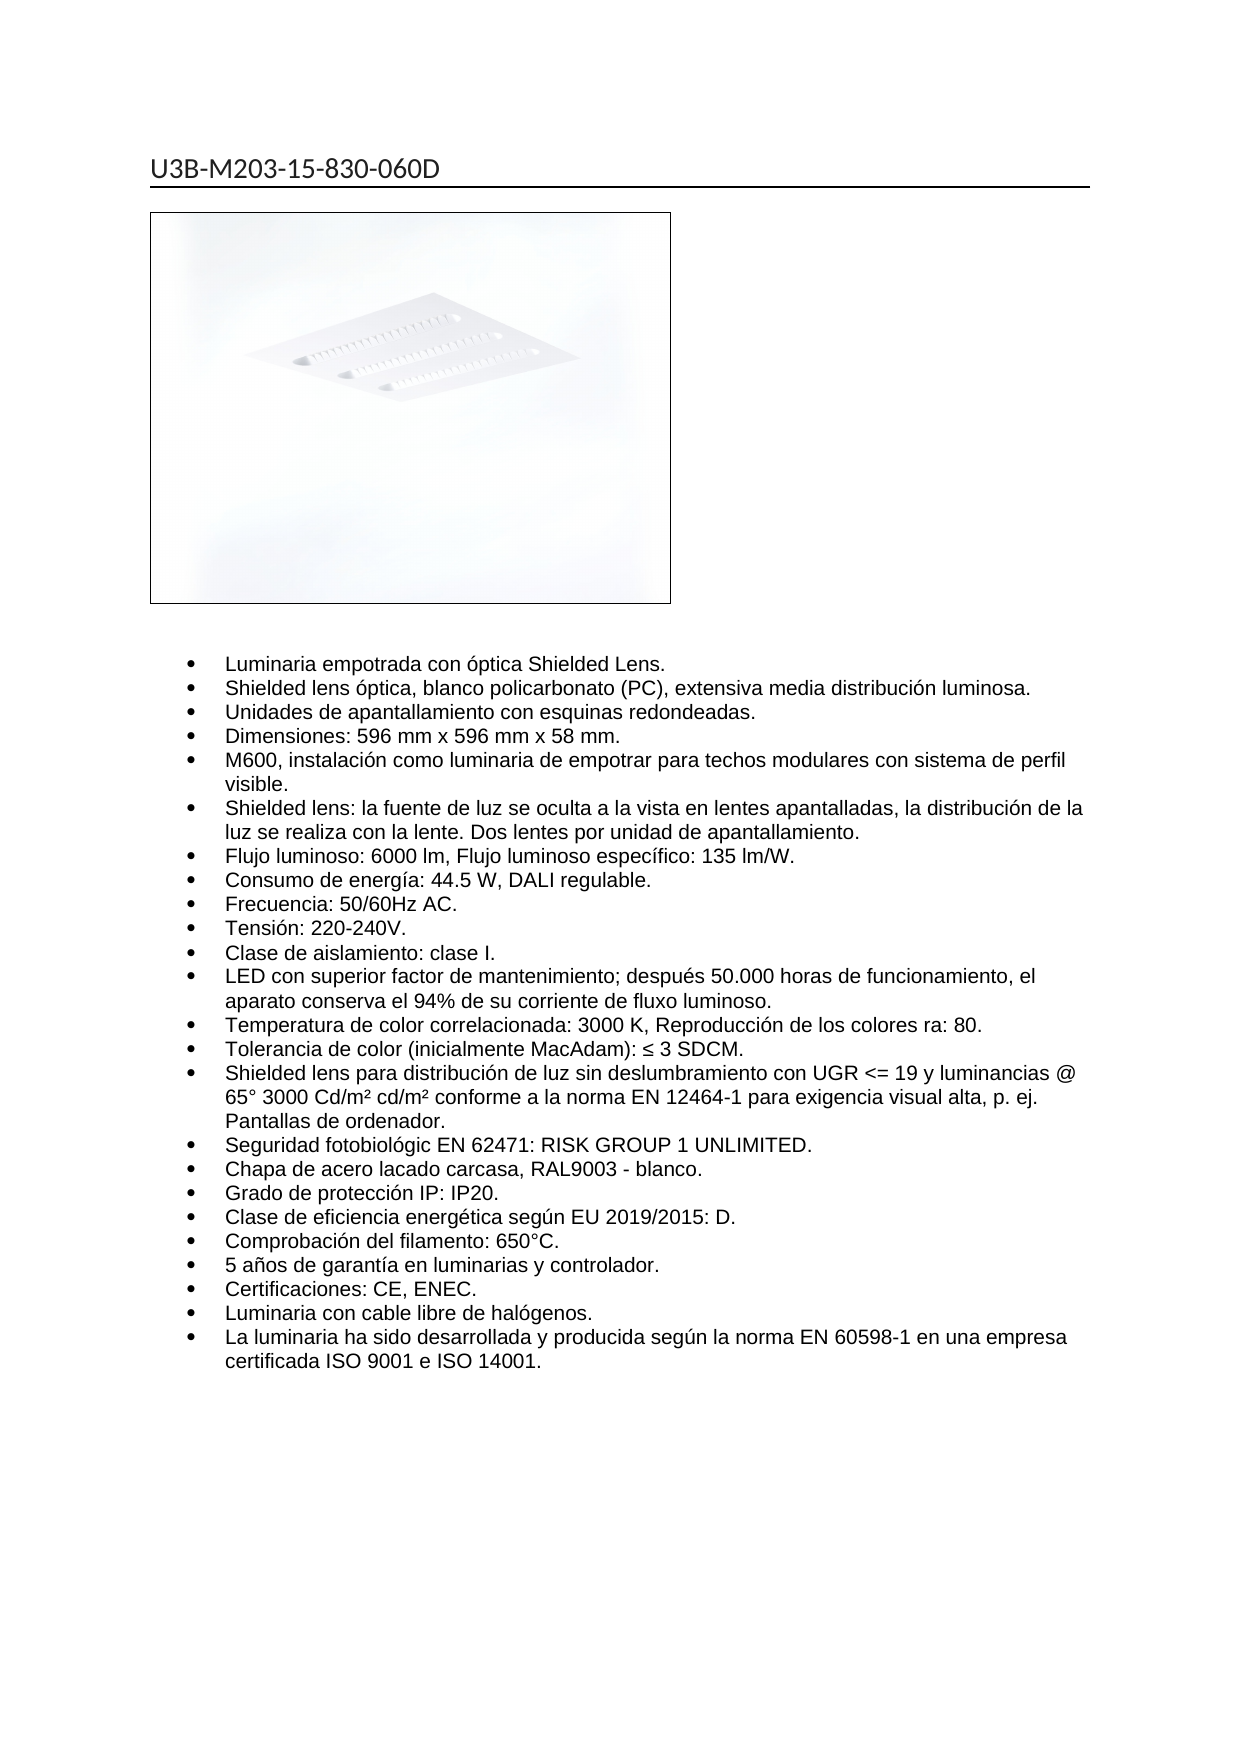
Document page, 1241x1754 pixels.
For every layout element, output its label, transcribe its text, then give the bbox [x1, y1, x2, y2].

list Grado de protección IP: IP20. [187, 1181, 1090, 1205]
list 5 años de garantía en luminarias y controlador. [187, 1253, 1090, 1277]
list Unidades de apantallamiento con esquinas redondeadas. [187, 700, 1090, 724]
list Tolerancia de color (inicialmente MacAdam): ≤ 3 SDCM. [187, 1036, 1090, 1061]
list Tensión: 220-240V. [187, 916, 1090, 940]
list Clase de eficiencia energética según EU 2019/2015: D. [187, 1205, 1090, 1229]
list Shielded lens óptica, blanco policarbonato (PC), extensiva media distribución luminosa. [187, 676, 1090, 700]
list Comprobación del filamento: 650°C. [187, 1229, 1090, 1253]
list Frecuencia: 50/60Hz AC. [187, 892, 1090, 916]
list Luminaria con cable libre de halógenos. [187, 1301, 1090, 1325]
list Chapa de acero lacado carcasa, RAL9003 - blanco. [187, 1157, 1090, 1181]
list Consumo de energía: 44.5 W, DALI regulable. [187, 868, 1090, 892]
list La luminaria ha sido desarrollada y producida según la norma EN 60598-1 en una empresa certificada ISO 9001 e ISO 14001. [187, 1325, 1090, 1373]
list M600, instalación como luminaria de empotrar para techos modulares con sistema de perfil visible. [187, 748, 1090, 796]
list Flujo luminoso: 6000 lm, Flujo luminoso específico: 135 lm/W. [187, 844, 1090, 868]
list Luminaria empotrada con óptica Shielded Lens. [187, 652, 1090, 676]
list Shielded lens: la fuente de luz se oculta a la vista en lentes apantalladas, la distribución de la luz se realiza con la lente. Dos lentes por unidad de apantallamiento. [187, 796, 1090, 844]
text U3B-M203-15-830-060D [150, 150, 1090, 186]
list Temperatura de color correlacionada: 3000 K, Reproducción de los colores ra: 80. [187, 1012, 1090, 1036]
list Dimensiones: 596 mm x 596 mm x 58 mm. [187, 724, 1090, 748]
picture [151, 213, 670, 603]
list Clase de aislamiento: clase I. [187, 940, 1090, 964]
list Certificaciones: CE, ENEC. [187, 1277, 1090, 1301]
list LED con superior factor de mantenimiento; después 50.000 horas de funcionamiento, el aparato conserva el 94% de su corriente de fluxo luminoso. [187, 964, 1090, 1012]
list Shielded lens para distribución de luz sin deslumbramiento con UGR <= 19 y luminancias @ 65° 3000 Cd/m² cd/m² conforme a la norma EN 12464-1 para exigencia visual alta, p. ej. Pantallas de ordenador. [187, 1061, 1090, 1132]
list Seguridad fotobiológic EN 62471: RISK GROUP 1 UNLIMITED. [187, 1132, 1090, 1157]
